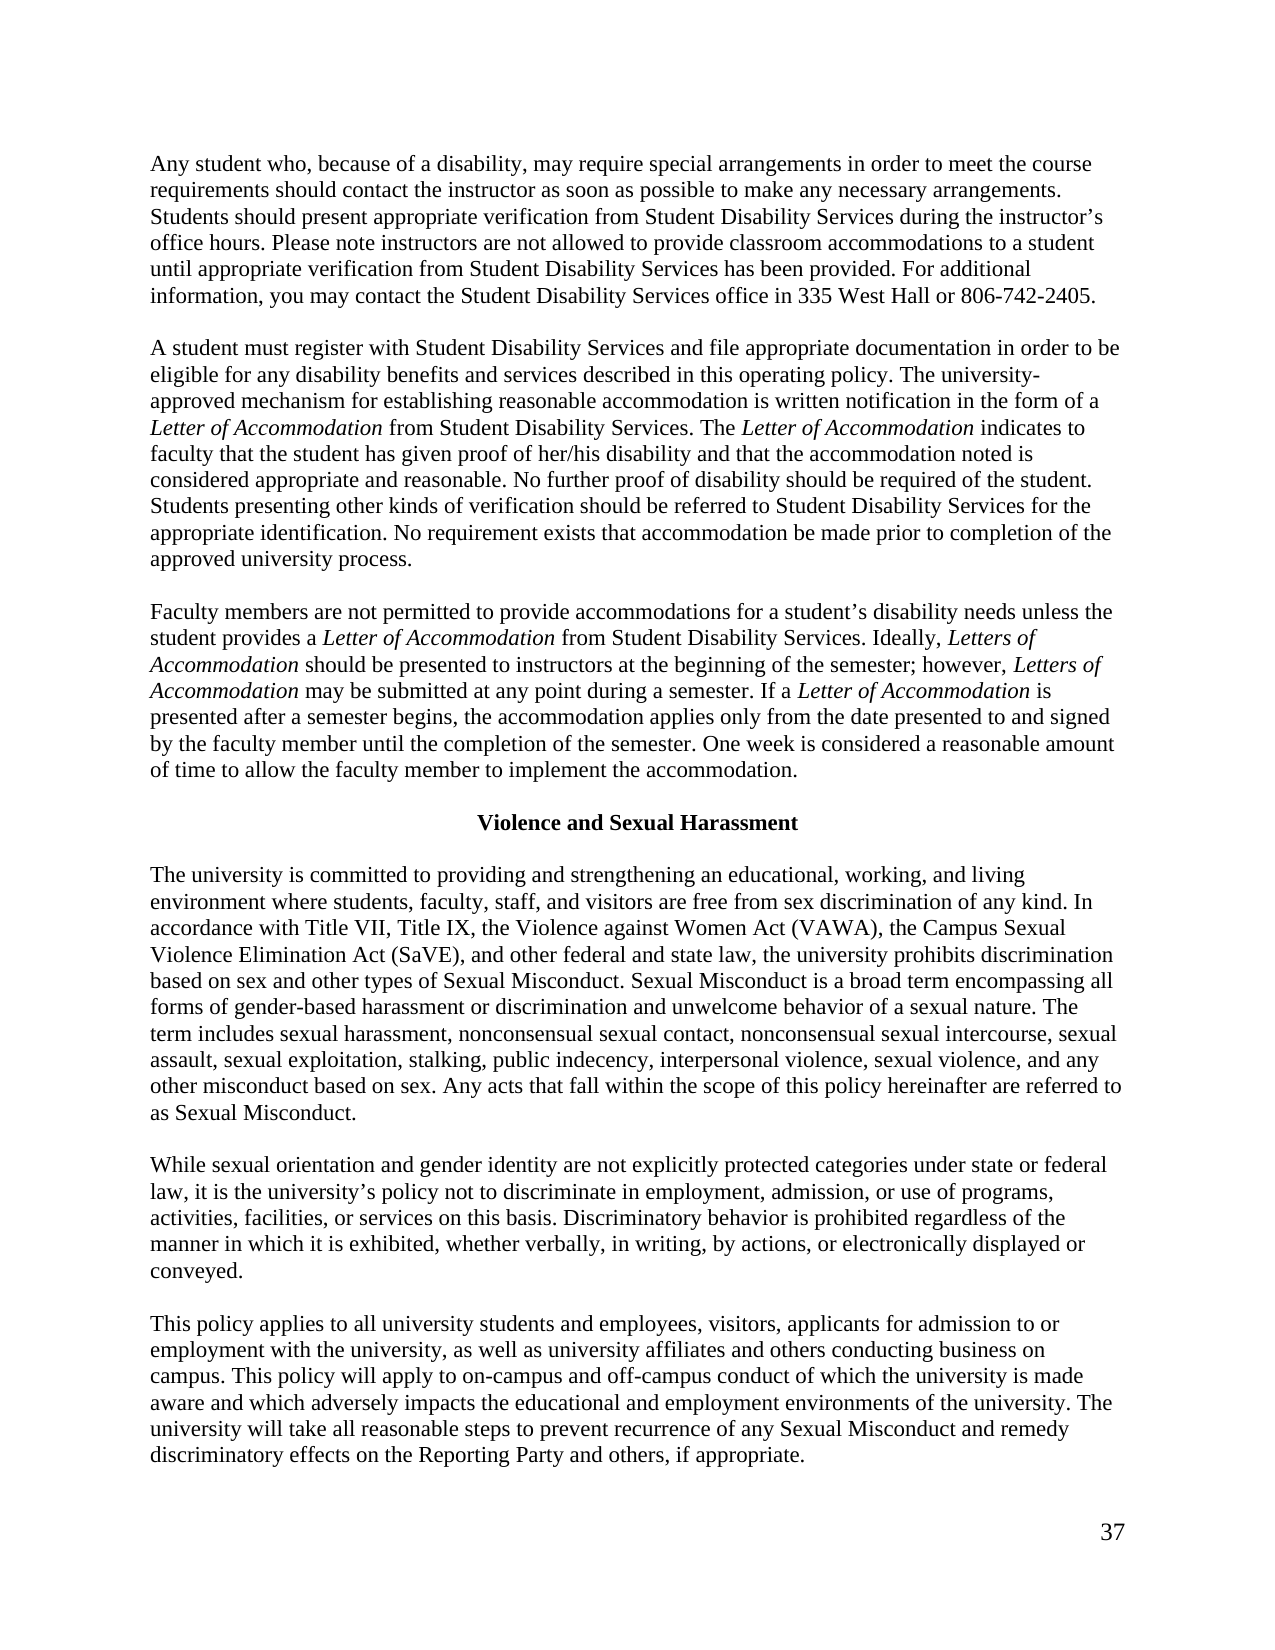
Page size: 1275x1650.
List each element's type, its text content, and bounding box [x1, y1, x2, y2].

text While sexual orientation and gender identity are not explicitly protected categories under state or federal law, it is the university’s policy not to discriminate in employment, admission, or use of programs, activities, facilities, or services on this basis. Discriminatory behavior is prohibited regardless of the manner in which it is exhibited, whether verbally, in writing, by actions, or electronically displayed or conveyed. [150, 1151, 1125, 1283]
text Faculty members are not permitted to provide accommodations for a student’s disability needs unless the student provides a Letter of Accommodation from Student Disability Services. Ideally, Letters of Accommodation should be presented to instructors at the beginning of the semester; however, Letters of Accommodation may be submitted at any point during a semester. If a Letter of Accommodation is presented after a semester begins, the accommodation applies only from the date presented to and signed by the faculty member until the completion of the semester. One week is considered a reasonable amount of time to allow the faculty member to implement the accommodation. [150, 598, 1125, 782]
text Violence and Sexual Harassment [150, 809, 1125, 835]
text Any student who, because of a disability, may require special arrangements in order to meet the course requirements should contact the instructor as soon as possible to make any necessary arrangements. Students should present appropriate verification from Student Disability Services during the instructor’s office hours. Please note instructors are not allowed to provide classroom accommodations to a student until appropriate verification from Student Disability Services has been provided. For additional information, you may contact the Student Disability Services office in 335 West Hall or 806-742-2405. [150, 150, 1125, 308]
text A student must register with Student Disability Services and file appropriate documentation in order to be eligible for any disability benefits and services described in this operating policy. The university-approved mechanism for establishing reasonable accommodation is written notification in the form of a Letter of Accommodation from Student Disability Services. The Letter of Accommodation indicates to faculty that the student has given proof of her/his disability and that the accommodation noted is considered appropriate and reasonable. No further proof of disability should be required of the student. Students presenting other kinds of verification should be referred to Student Disability Services for the appropriate identification. No requirement exists that accommodation be made prior to completion of the approved university process. [150, 334, 1125, 572]
text This policy applies to all university students and employees, visitors, applicants for admission to or employment with the university, as well as university affiliates and others conducting business on campus. This policy will apply to on-campus and off-campus conduct of which the university is made aware and which adversely impacts the educational and employment environments of the university. The university will take all reasonable steps to prevent recurrence of any Sexual Misconduct and remedy discriminatory effects on the Reporting Party and others, if appropriate. [150, 1309, 1125, 1468]
text The university is committed to providing and strengthening an educational, working, and living environment where students, faculty, staff, and visitors are free from sex discrimination of any kind. In accordance with Title VII, Title IX, the Violence against Women Act (VAWA), the Campus Sexual Violence Elimination Act (SaVE), and other federal and state law, the university prohibits discrimination based on sex and other types of Sexual Misconduct. Sexual Misconduct is a broad term encompassing all forms of gender-based harassment or discrimination and unwelcome behavior of a sexual nature. The term includes sexual harassment, nonconsensual sexual contact, nonconsensual sexual intercourse, sexual assault, sexual exploitation, stalking, public indecency, interpersonal violence, sexual violence, and any other misconduct based on sex. Any acts that fall within the scope of this policy hereinafter are referred to as Sexual Misconduct. [150, 862, 1125, 1125]
